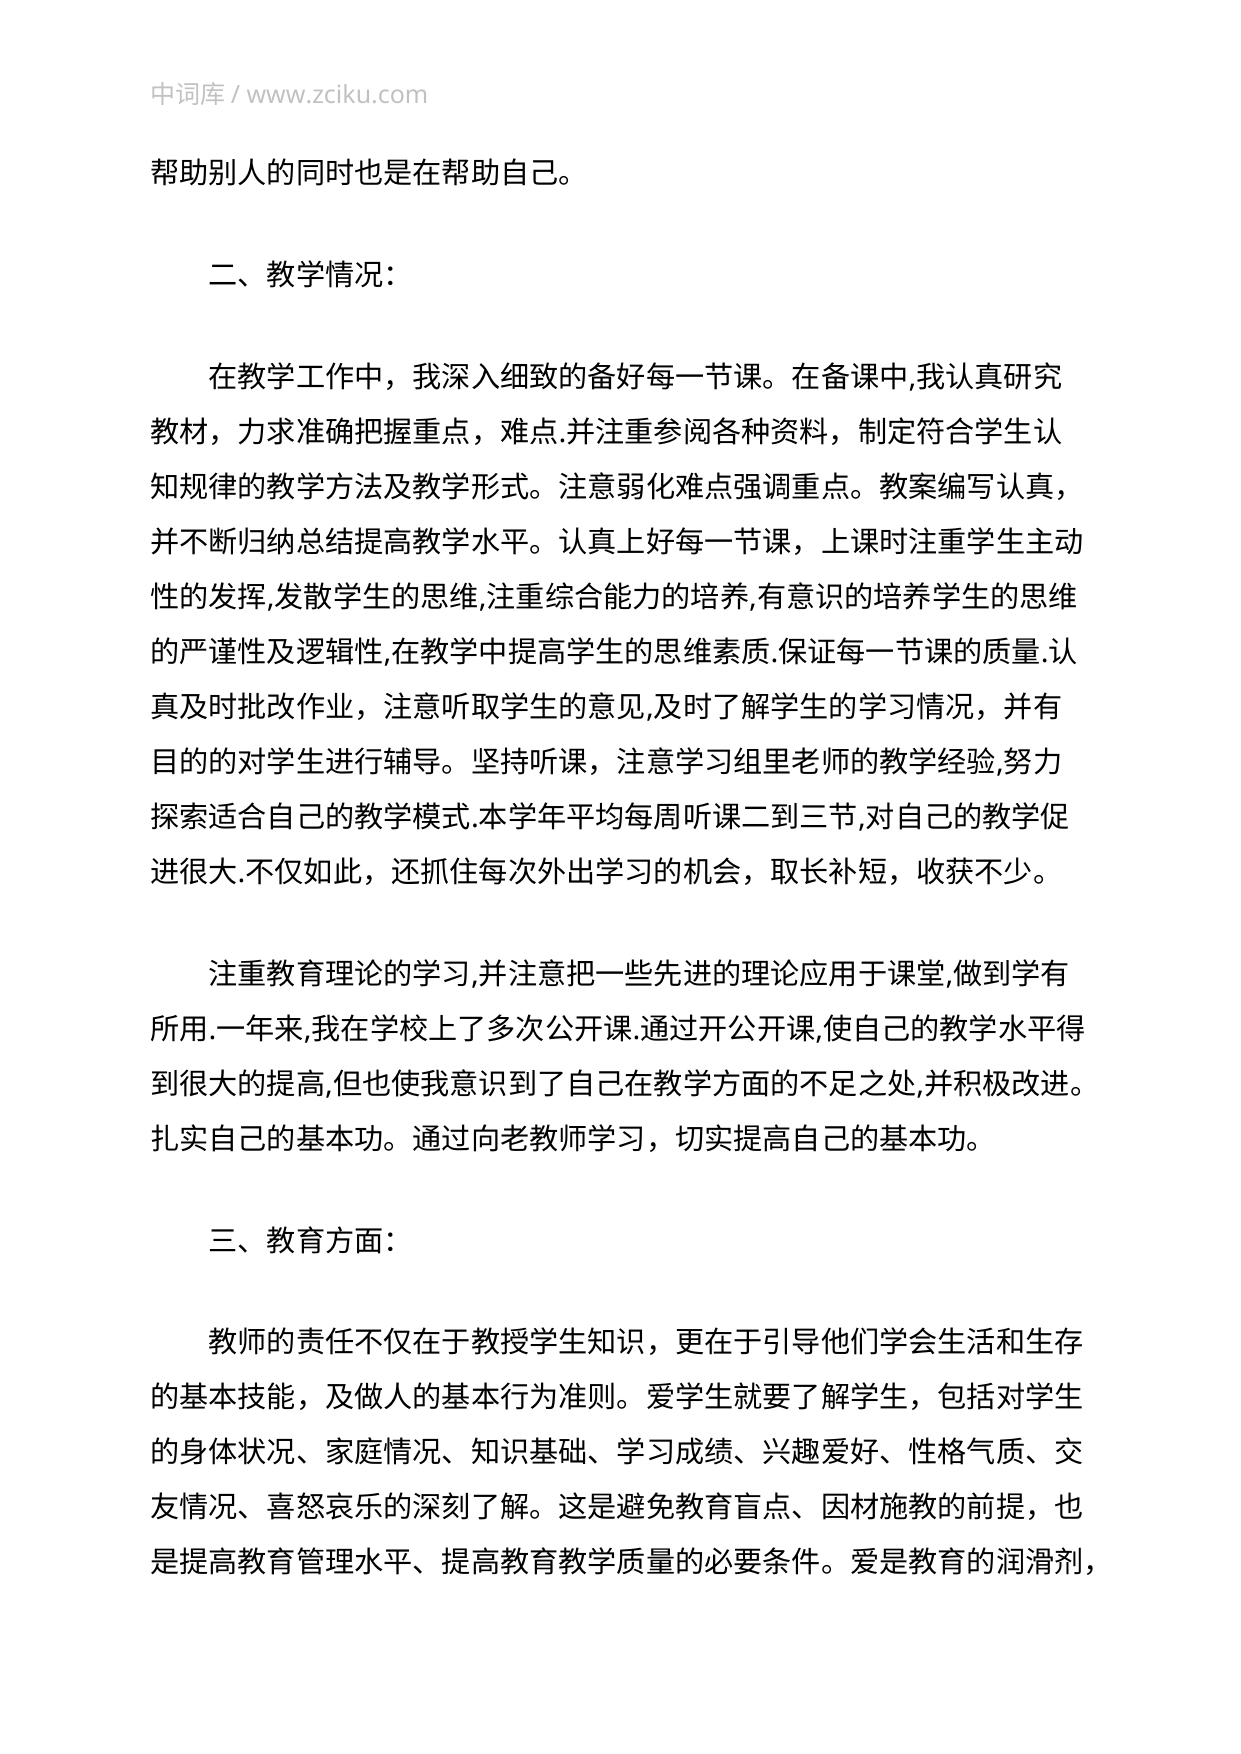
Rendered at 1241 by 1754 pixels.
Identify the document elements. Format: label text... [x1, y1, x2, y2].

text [150, 1319, 1090, 1581]
text 二、教学情况： [150, 252, 1090, 294]
text 注重教育理论的学习,并注意把一些先进的理论应用于课堂,做到学有所用.一年来,我在学校上了多次公开课.通过开公开课,使自己的教学水平得到很大的提高,但也使我意识到了自己在教学方面的不足之处,并积极改进。扎实自己的基本功。通过向老教师学习，切实提高自己的基本功。 [150, 950, 1090, 1158]
text 在教学工作中，我深入细致的备好每一节课。在备课中,我认真研究教材，力求准确把握重点，难点.并注重参阅各种资料，制定符合学生认知规律的教学方法及教学形式。注意弱化难点强调重点。教案编写认真，并不断归纳总结提高教学水平。认真上好每一节课，上课时注重学生主动性的发挥,发散学生的思维,注重综合能力的培养,有意识的培养学生的思维的严谨性及逻辑性,在教学中提高学生的思维素质.保证每一节课的质量.认真及时批改作业，注意听取学生的意见,及时了解学生的学习情况，并有目的的对学生进行辅导。坚持听课，注意学习组里老师的教学经验,努力探索适合自己的教学模式.本学年平均每周听课二到三节,对自己的教学促进很大.不仅如此，还抓住每次外出学习的机会，取长补短，收获不少。 [150, 353, 1090, 891]
text 三、教育方面： [150, 1217, 1090, 1259]
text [150, 150, 1090, 192]
